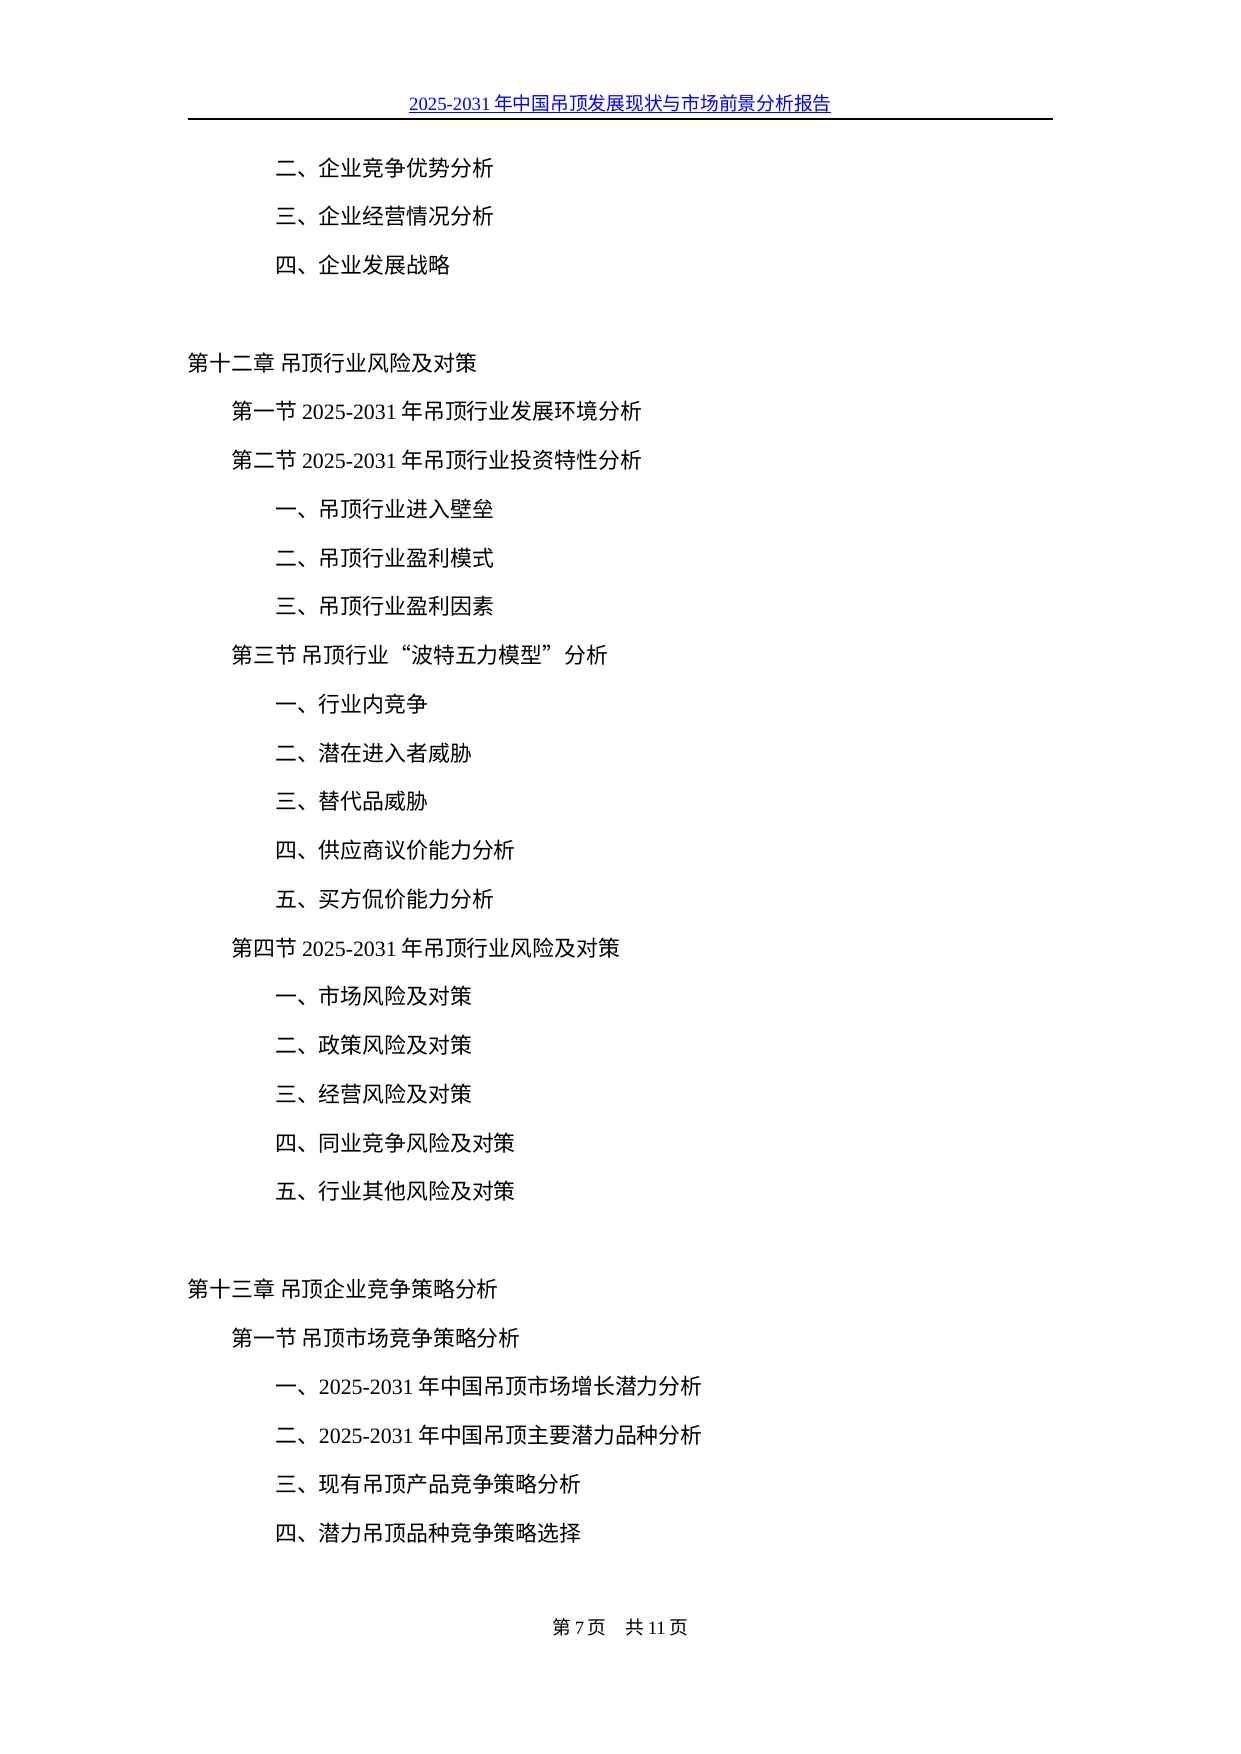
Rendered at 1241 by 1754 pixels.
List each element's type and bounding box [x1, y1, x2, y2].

text [187, 150, 1053, 1548]
